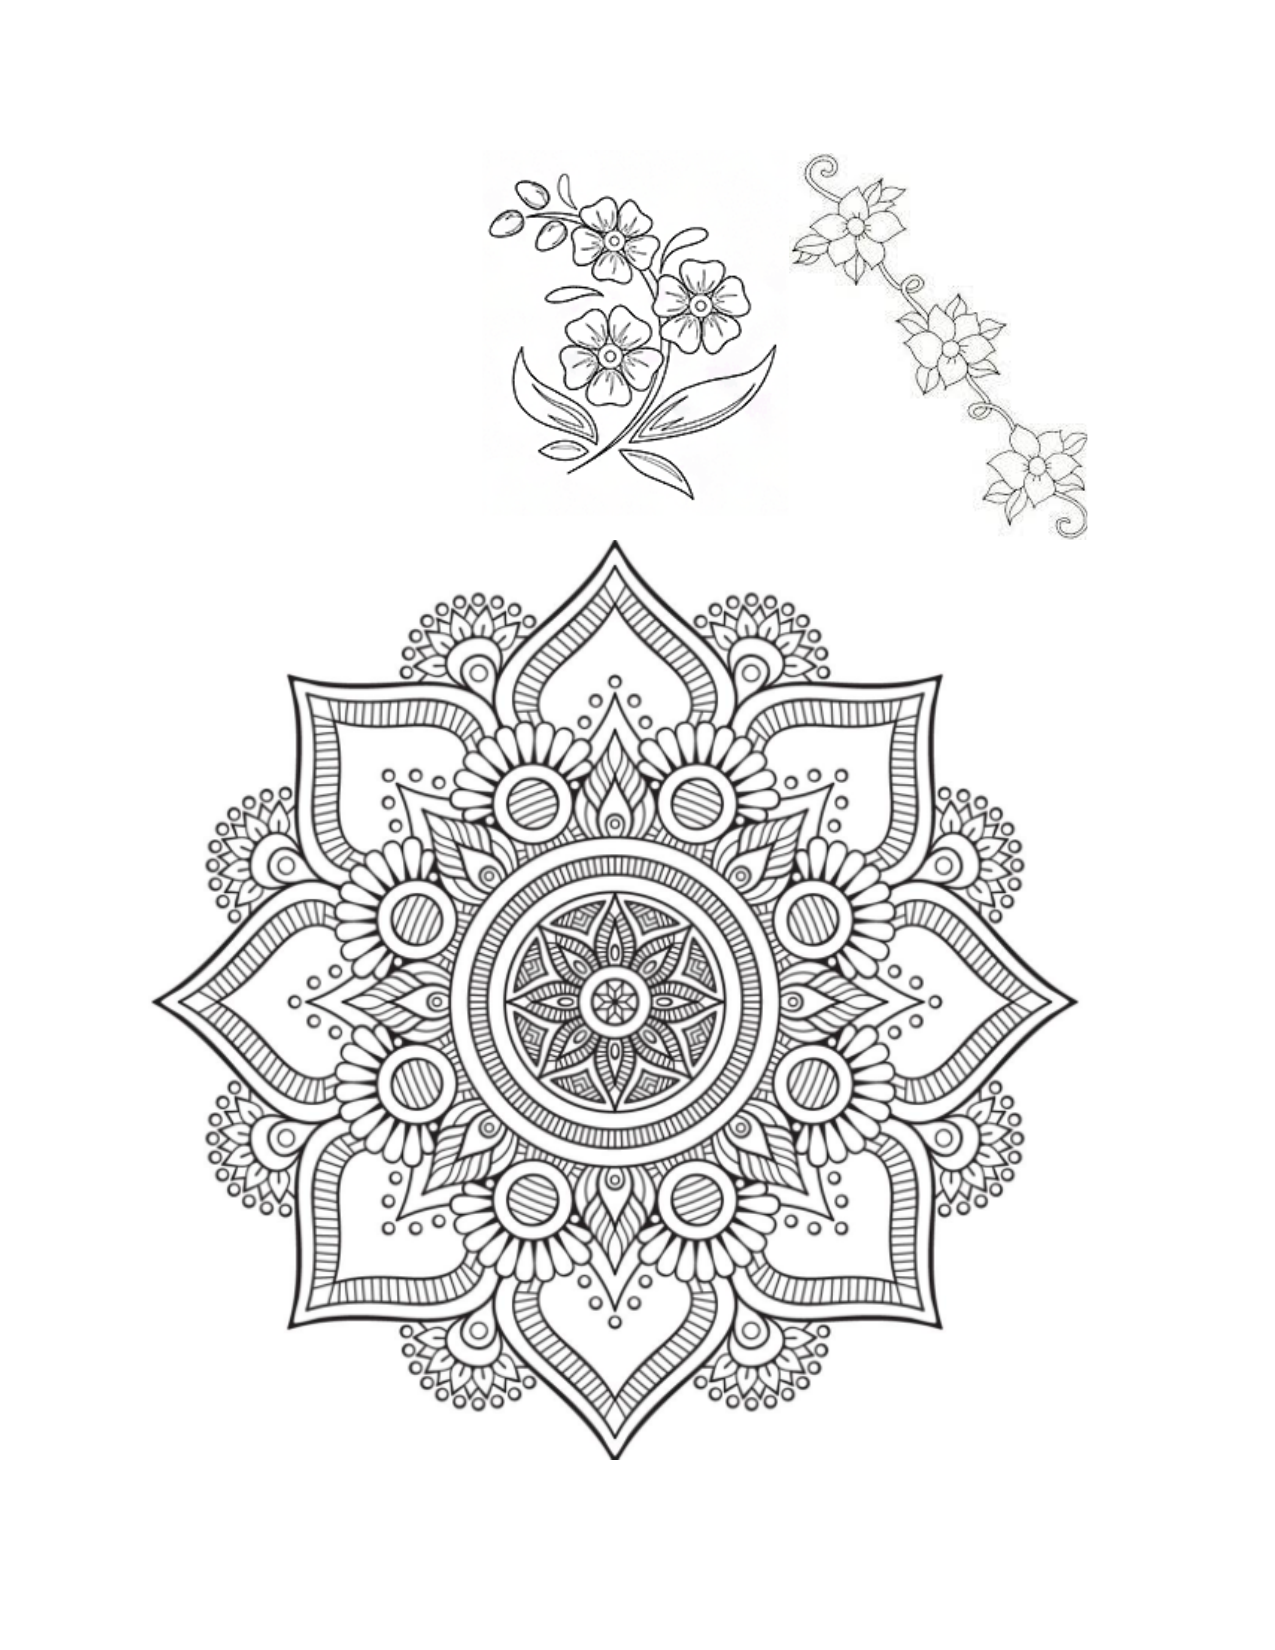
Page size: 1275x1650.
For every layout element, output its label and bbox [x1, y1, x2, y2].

picture [147, 150, 1088, 1460]
